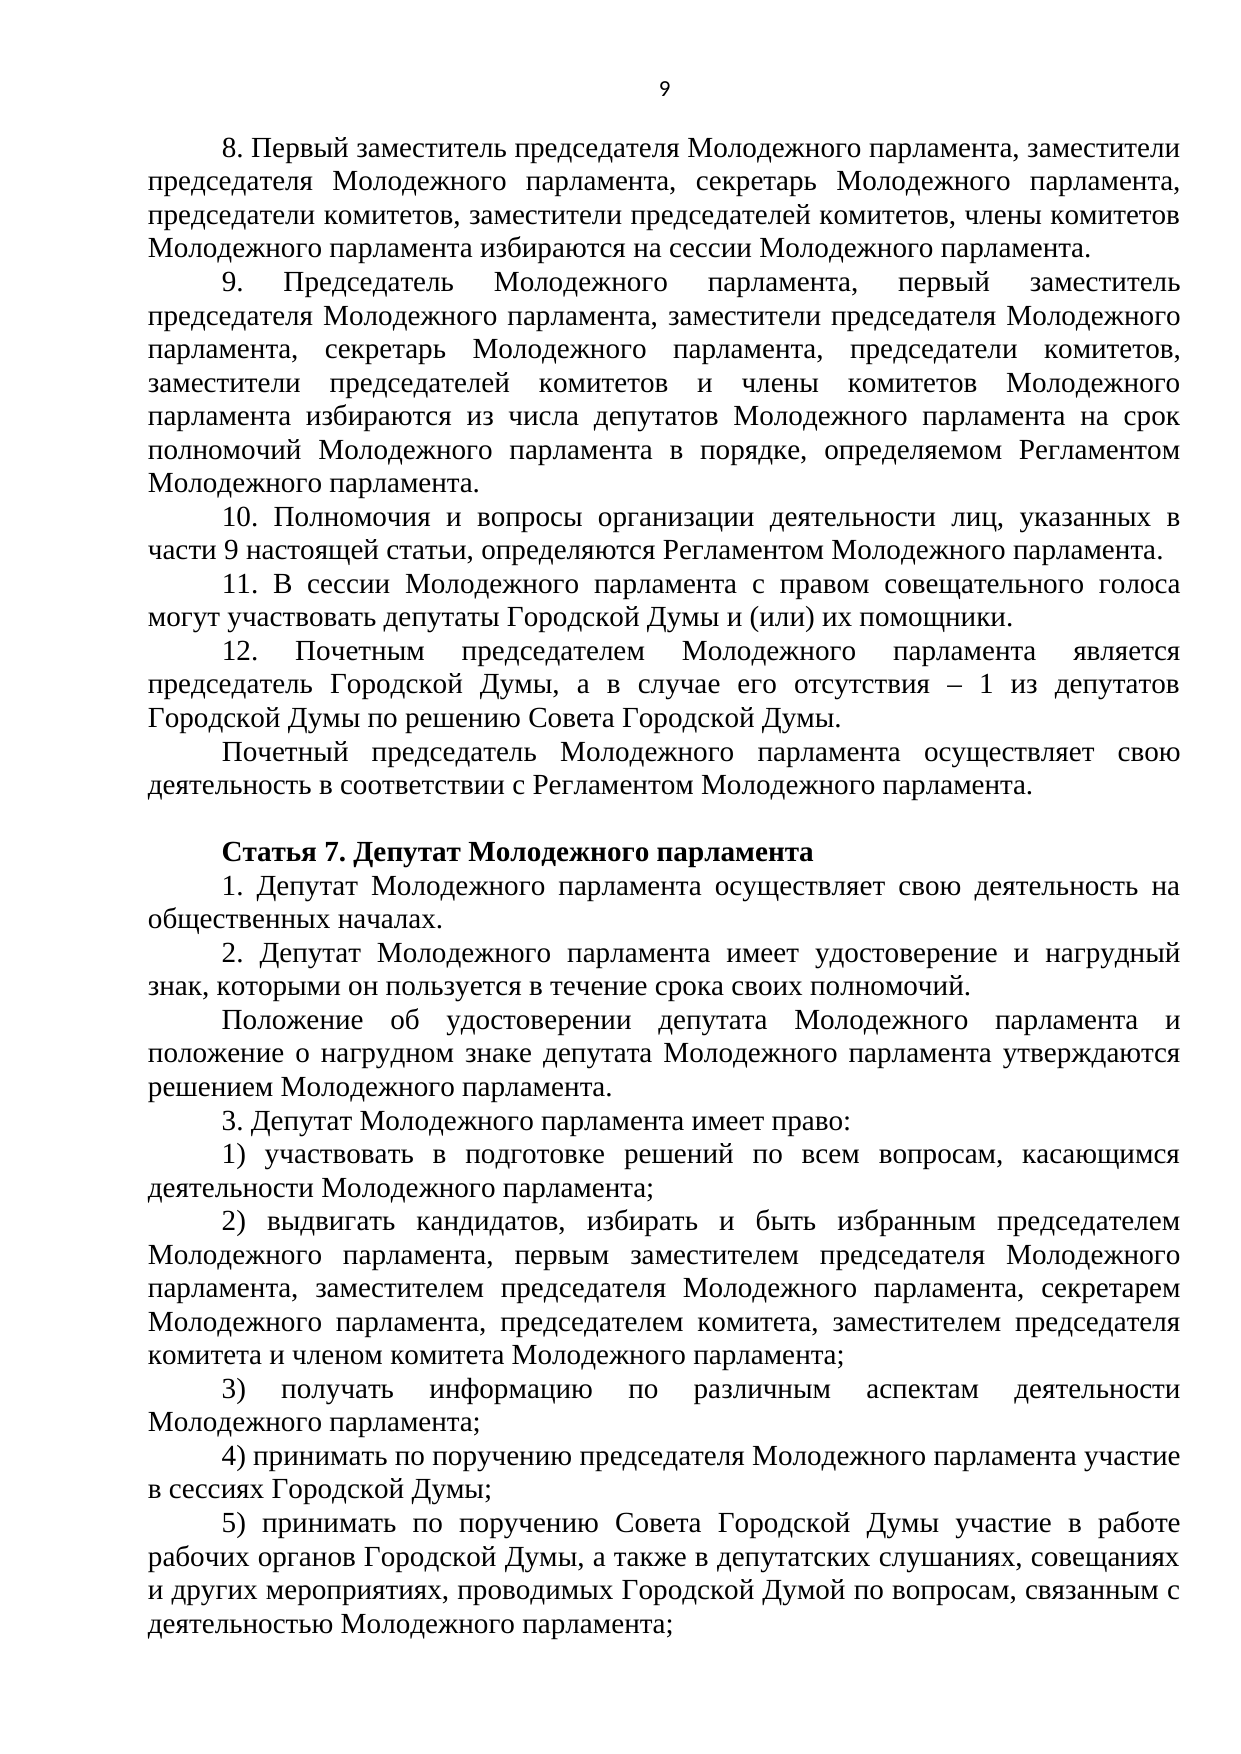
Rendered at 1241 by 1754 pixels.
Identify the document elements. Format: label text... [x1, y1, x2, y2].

text 8. Первый заместитель председателя Молодежного парламента, заместители председателя Молодежного парламента, секретарь Молодежного парламента, председатели комитетов, заместители председателей комитетов, члены комитетов Молодежного парламента избираются на сессии Молодежного парламента. [148, 130, 1181, 264]
text 9. Председатель Молодежного парламента, первый заместитель председателя Молодежного парламента, заместители председателя Молодежного парламента, секретарь Молодежного парламента, председатели комитетов, заместители председателей комитетов и члены комитетов Молодежного парламента избираются из числа депутатов Молодежного парламента на срок полномочий Молодежного парламента в порядке, определяемом Регламентом Молодежного парламента. [148, 264, 1181, 499]
text 12. Почетным председателем Молодежного парламента является председатель Городской Думы, а в случае его отсутствия – 1 из депутатов Городской Думы по решению Совета Городской Думы. [148, 633, 1181, 734]
text 4) принимать по поручению председателя Молодежного парламента участие в сессиях Городской Думы; [148, 1438, 1181, 1505]
text Почетный председатель Молодежного парламента осуществляет свою деятельность в соответствии с Регламентом Молодежного парламента. [148, 734, 1181, 801]
text 1. Депутат Молодежного парламента осуществляет свою деятельность на общественных началах. [148, 868, 1181, 935]
text 3) получать информацию по различным аспектам деятельности Молодежного парламента; [148, 1371, 1181, 1438]
text 5) принимать по поручению Совета Городской Думы участие в работе рабочих органов Городской Думы, а также в депутатских слушаниях, совещаниях и других мероприятиях, проводимых Городской Думой по вопросам, связанным с деятельностью Молодежного парламента; [148, 1505, 1181, 1639]
text 2. Депутат Молодежного парламента имеет удостоверение и нагрудный знак, которыми он пользуется в течение срока своих полномочий. [148, 935, 1181, 1002]
text 11. В сессии Молодежного парламента с правом совещательного голоса могут участвовать депутаты Городской Думы и (или) их помощники. [148, 566, 1181, 633]
text Статья 7. Депутат Молодежного парламента [148, 834, 1181, 868]
text Положение об удостоверении депутата Молодежного парламента и положение о нагрудном знаке депутата Молодежного парламента утверждаются решением Молодежного парламента. [148, 1002, 1181, 1103]
text 1) участвовать в подготовке решений по всем вопросам, касающимся деятельности Молодежного парламента; [148, 1136, 1181, 1203]
text 3. Депутат Молодежного парламента имеет право: [148, 1103, 1181, 1136]
text 2) выдвигать кандидатов, избирать и быть избранным председателем Молодежного парламента, первым заместителем председателя Молодежного парламента, заместителем председателя Молодежного парламента, секретарем Молодежного парламента, председателем комитета, заместителем председателя комитета и членом комитета Молодежного парламента; [148, 1203, 1181, 1371]
text 10. Полномочия и вопросы организации деятельности лиц, указанных в части 9 настоящей статьи, определяются Регламентом Молодежного парламента. [148, 499, 1181, 566]
